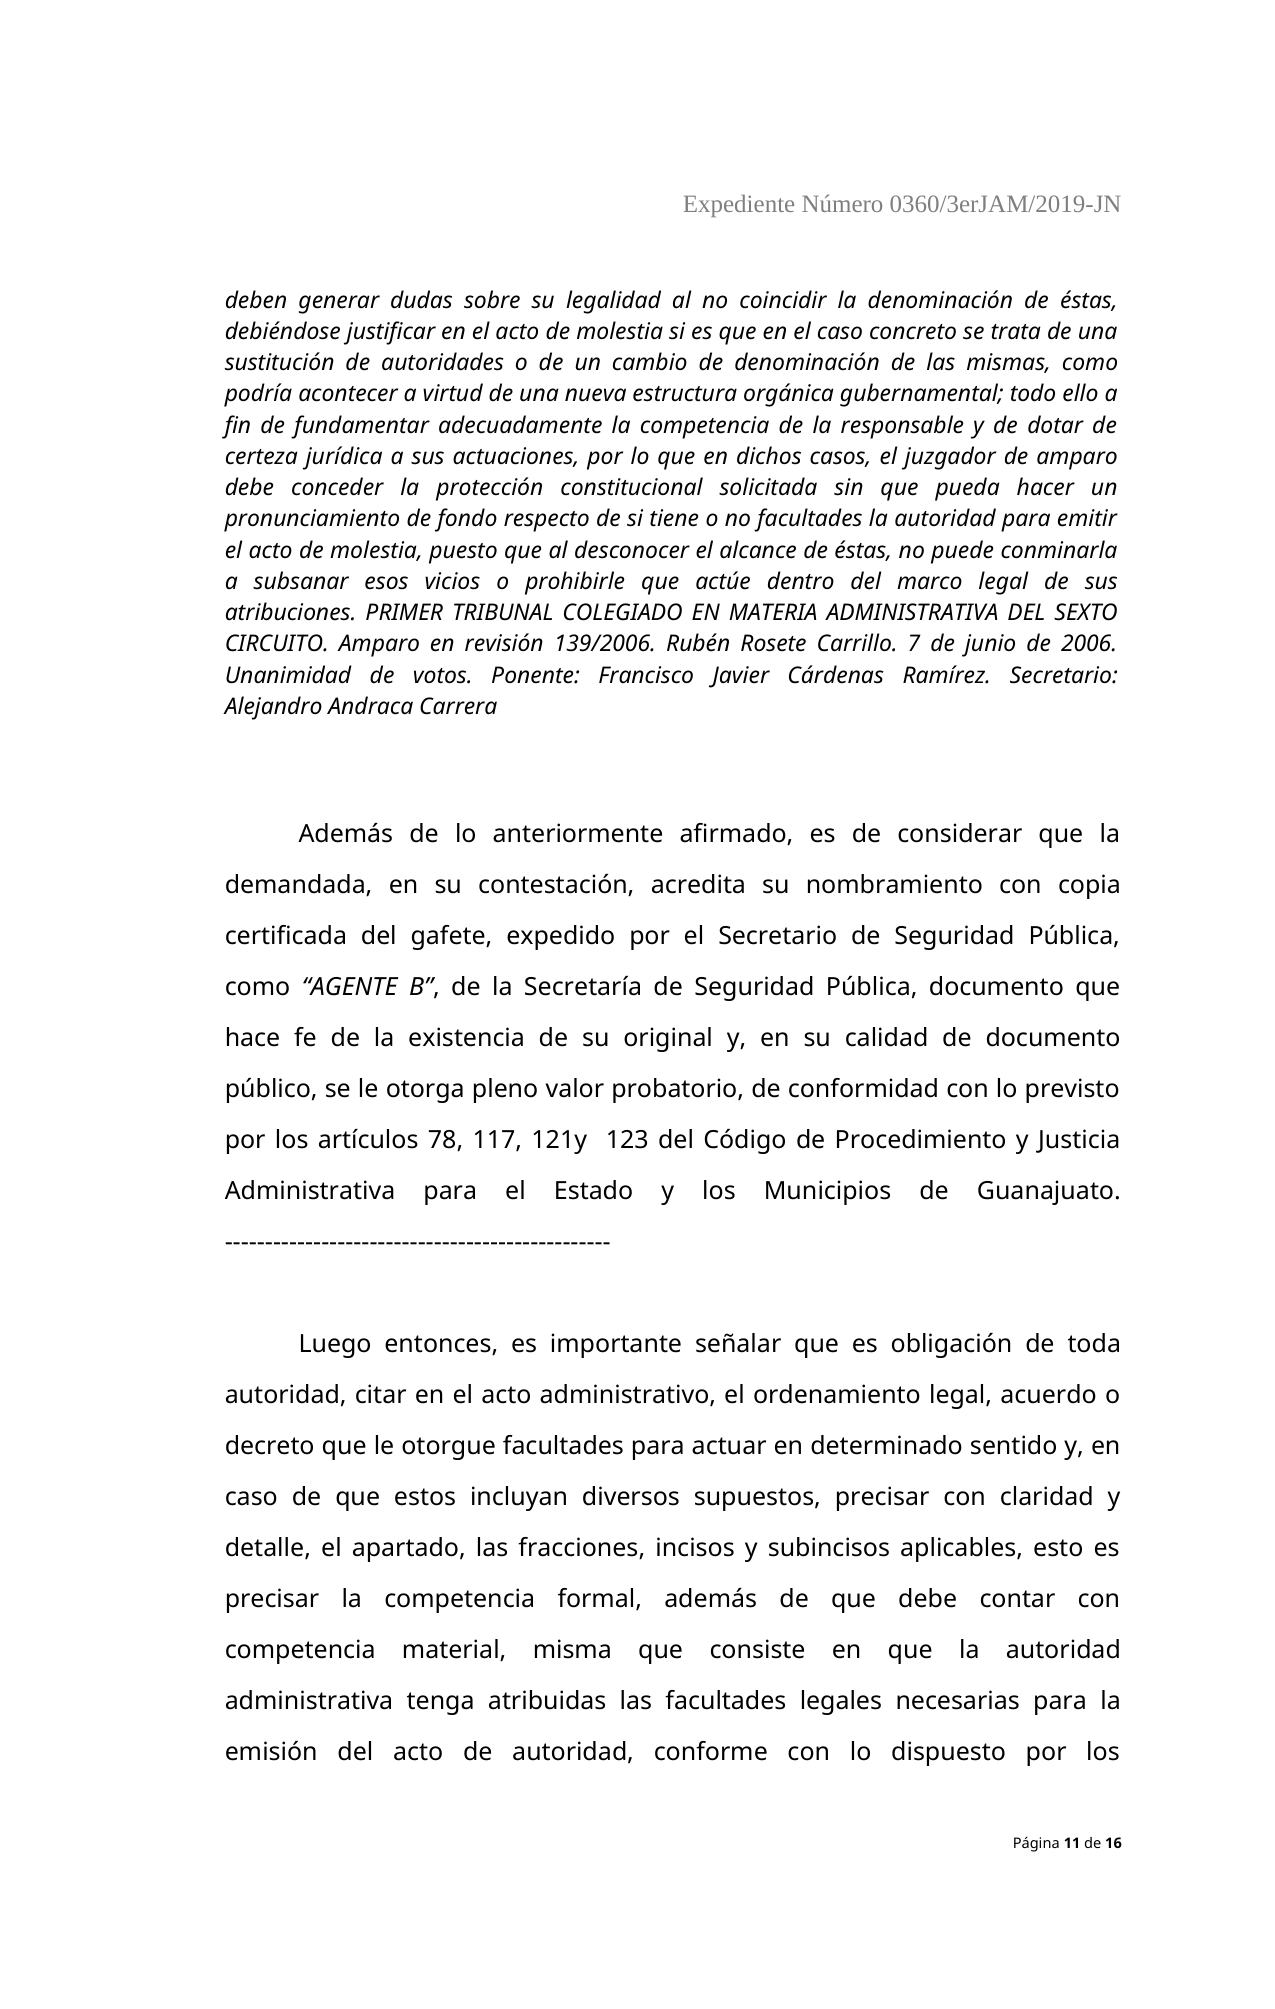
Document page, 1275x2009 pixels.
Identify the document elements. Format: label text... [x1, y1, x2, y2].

text Además de lo anteriormente afirmado, es de considerar que la demandada, en su contestación, acredita su nombramiento con copia certificada del gafete, expedido por el Secretario de Seguridad Pública, como “AGENTE B”, de la Secretaría de Seguridad Pública, documento que hace fe de la existencia de su original y, en su calidad de documento público, se le otorga pleno valor probatorio, de conformidad con lo previsto por los artículos 78, 117, 121y 123 del Código de Procedimiento y Justicia Administrativa para el Estado y los Municipios de Guanajuato. ------------------------------------------------ [224, 815, 1121, 1258]
